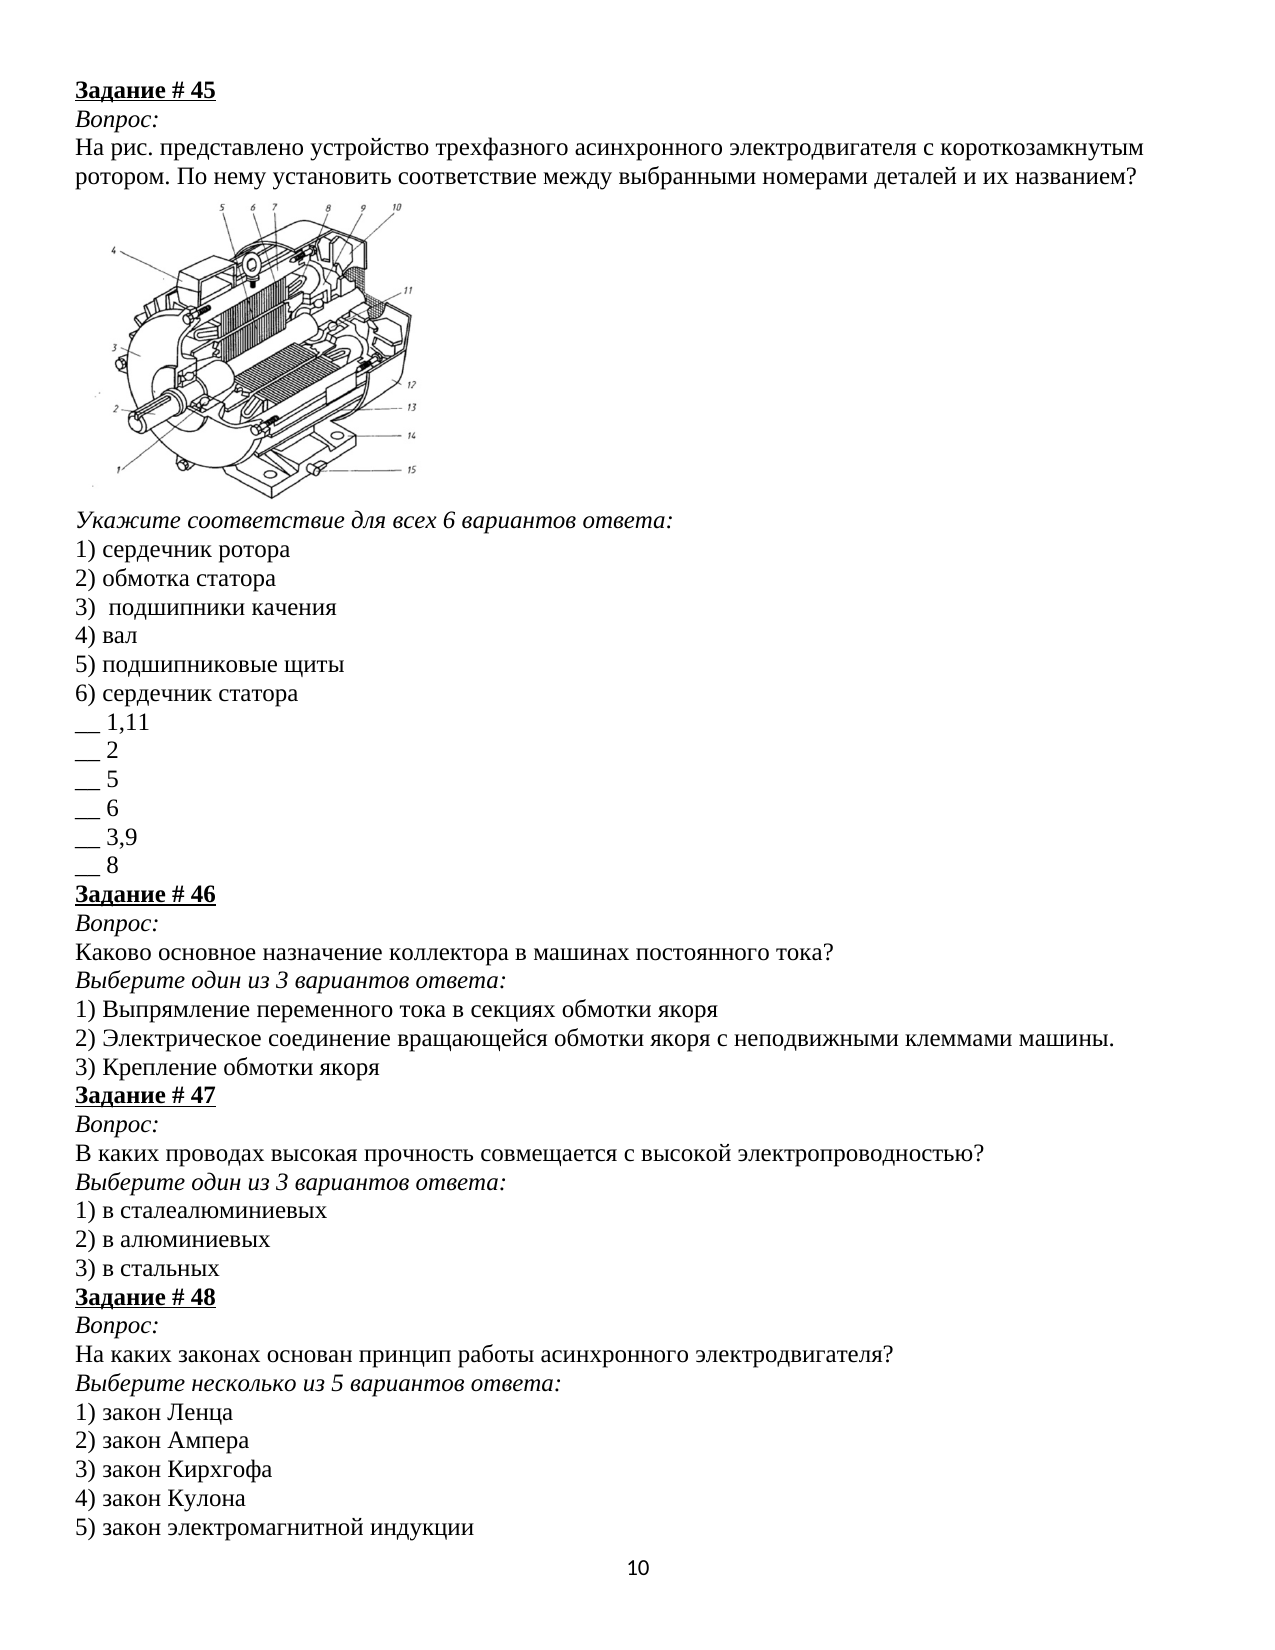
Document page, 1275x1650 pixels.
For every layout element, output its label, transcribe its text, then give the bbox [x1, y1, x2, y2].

text 2) обмотка статора [75, 563, 1200, 592]
text 4) вал [75, 621, 1200, 649]
text 5) подшипниковые щиты [75, 649, 1200, 678]
text 3) подшипники качения [75, 592, 1200, 621]
text 5) закон электромагнитной индукции [75, 1512, 1200, 1541]
text Каково основное назначение коллектора в машинах постоянного тока? [75, 937, 1200, 966]
text Задание # 45 [75, 75, 1200, 104]
text Вопрос: [75, 104, 1200, 132]
text 2) Электрическое соединение вращающейся обмотки якоря с неподвижными клеммами машины. [75, 1023, 1200, 1052]
text __ 6 [75, 793, 1200, 822]
text Выберите один из 3 вариантов ответа: [75, 1167, 1200, 1196]
text Вопрос: [75, 908, 1200, 937]
text 4) закон Кулона [75, 1483, 1200, 1512]
text 6) сердечник статора [75, 678, 1200, 707]
text Выберите один из 3 вариантов ответа: [75, 966, 1200, 994]
text 1) Выпрямление переменного тока в секциях обмотки якоря [75, 994, 1200, 1023]
text __ 8 [75, 851, 1200, 879]
text На каких законах основан принцип работы асинхронного электродвигателя? [75, 1339, 1200, 1368]
picture [75, 190, 449, 506]
text __ 5 [75, 764, 1200, 793]
text Укажите соответствие для всех 6 вариантов ответа: [75, 506, 1200, 534]
text 3) в стальных [75, 1253, 1200, 1282]
text 3) закон Кирхгофа [75, 1454, 1200, 1483]
text __ 3,9 [75, 822, 1200, 851]
text Вопрос: [75, 1109, 1200, 1138]
text __ 2 [75, 736, 1200, 764]
text В каких проводах высокая прочность совмещается с высокой электропроводностью? [75, 1138, 1200, 1167]
text Вопрос: [75, 1311, 1200, 1339]
text Задание # 48 [75, 1282, 1200, 1311]
text На рис. представлено устройство трехфазного асинхронного электродвигателя с короткозамкнутым ротором. По нему установить соответствие между выбранными номерами деталей и их названием? [75, 132, 1200, 190]
text __ 1,11 [75, 707, 1200, 736]
text Выберите несколько из 5 вариантов ответа: [75, 1368, 1200, 1397]
text 1) сердечник ротора [75, 534, 1200, 563]
text 1) в сталеалюминиевых [75, 1196, 1200, 1224]
text Задание # 46 [75, 879, 1200, 908]
text 2) закон Ампера [75, 1426, 1200, 1454]
text 3) Крепление обмотки якоря [75, 1052, 1200, 1081]
text Задание # 47 [75, 1081, 1200, 1109]
text 1) закон Ленца [75, 1397, 1200, 1426]
text 2) в алюминиевых [75, 1224, 1200, 1253]
